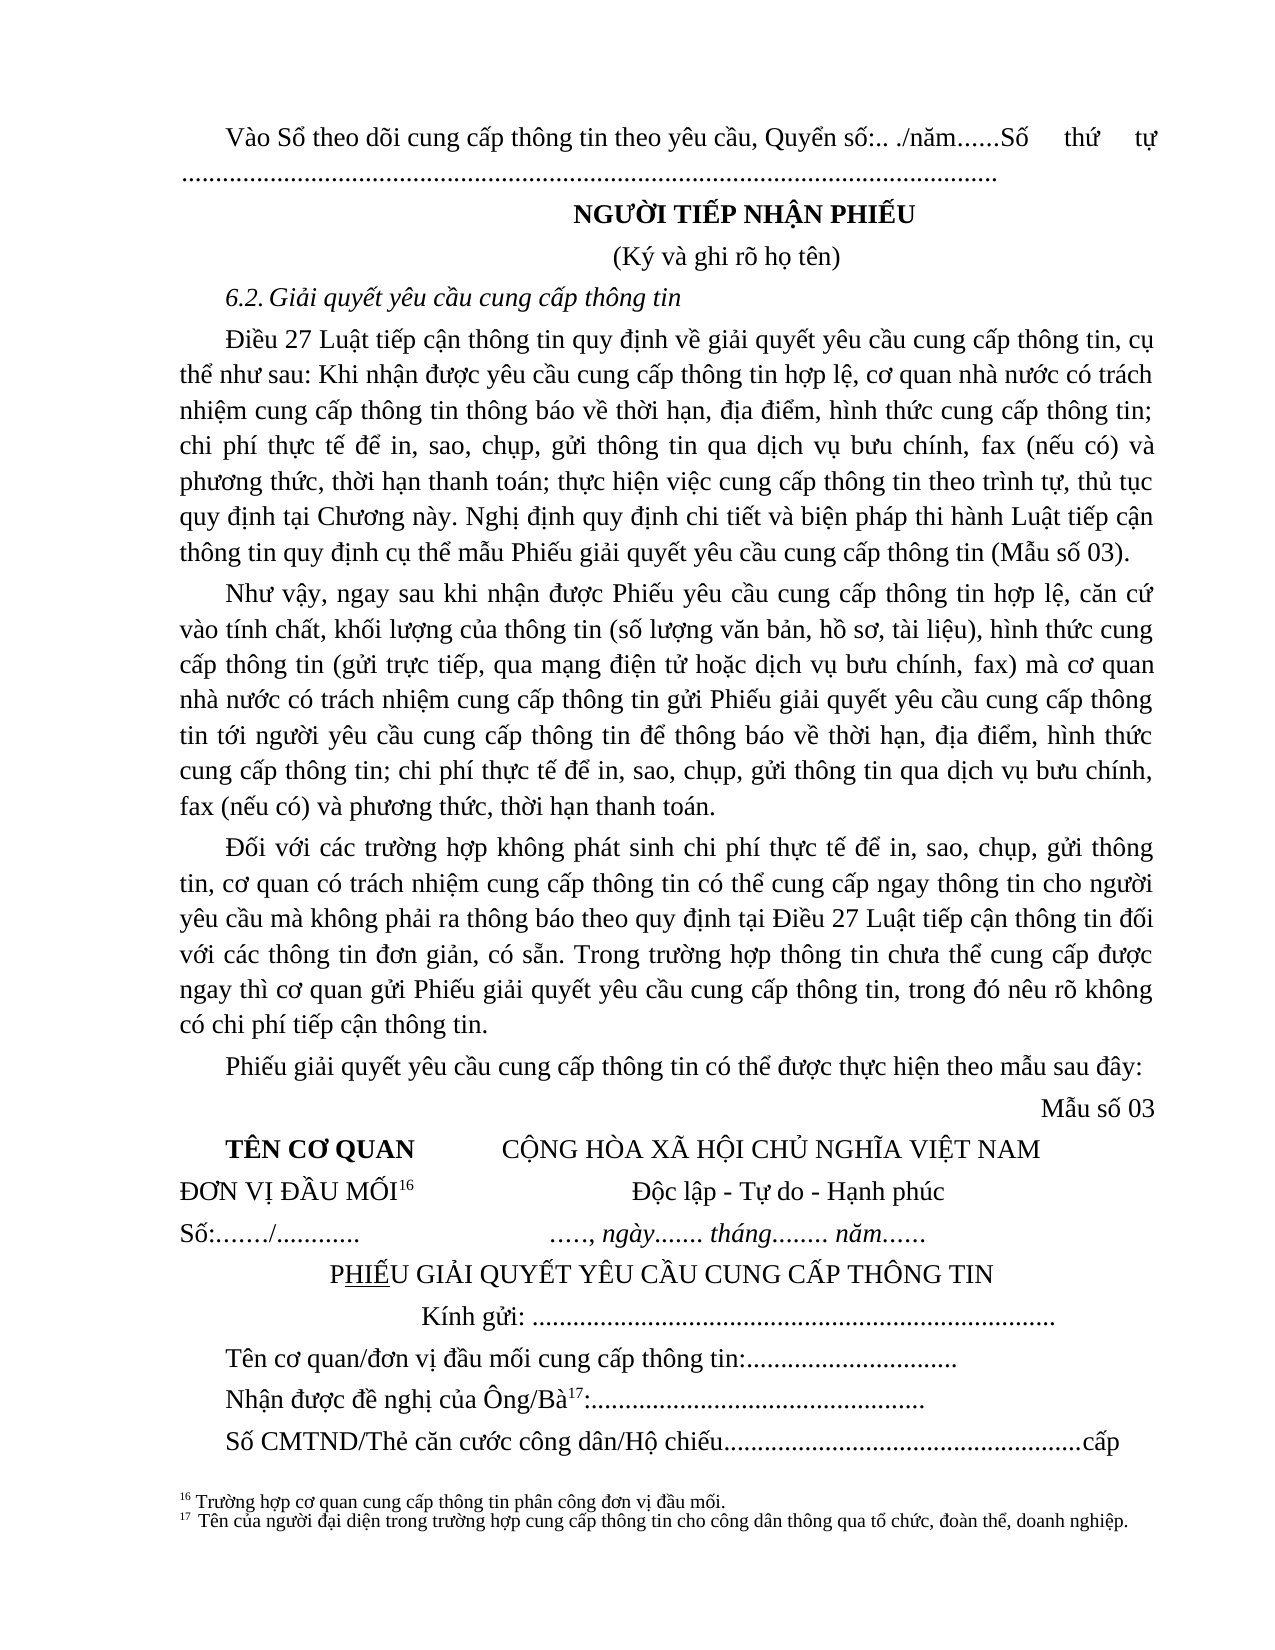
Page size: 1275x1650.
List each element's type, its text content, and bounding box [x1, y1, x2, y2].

text NGƯỜI TIẾP NHẬN PHIẾU [573, 195, 1157, 231]
text Vào Sổ theo dõi cung cấp thông tin theo yêu cầu, Quyển số:.. ./năm Số thứ tự [181, 118, 1157, 189]
text Phiếu giải quyết yêu cầu cung cấp thông tin có thể được thực hiện theo mẫu sau đây: [179, 1047, 1157, 1083]
text Như vậy, ngay sau khi nhận được Phiếu yêu cầu cung cấp thông tin hợp lệ, căn cứ vào tính chất, khối lượng của thông tin (số lượng văn bản, hồ sơ, tài liệu), hình thức cung cấp thông tin (gửi trực tiếp, qua mạng điện tử hoặc dịch vụ bưu chính, fax) mà cơ quan nhà nước có trách nhiệm cung cấp thông tin gửi Phiếu giải quyết yêu cầu cung cấp thông tin tới người yêu cầu cung cấp thông tin để thông báo về thời hạn, địa điểm, hình thức cung cấp thông tin; chi phí thực tế để in, sao, chụp, gửi thông tin qua dịch vụ bưu chính, fax (nếu có) và phương thức, thời hạn thanh toán. [179, 574, 1155, 822]
text (Ký và ghi rõ họ tên) [613, 237, 1157, 272]
text Nhận được đề nghị của Ông/Bà: [179, 1381, 1157, 1416]
list Giải quyết yêu cầu cung cấp thông tin [179, 278, 1157, 314]
text Số: / , ngày tháng năm [179, 1214, 1157, 1249]
text Điều 27 Luật tiếp cận thông tin quy định về giải quyết yêu cầu cung cấp thông tin, cụ thể như sau: Khi nhận được yêu cầu cung cấp thông tin hợp lệ, cơ quan nhà nước có trách nhiệm cung cấp thông tin thông báo về thời hạn, địa điểm, hình thức cung cấp thông tin; chi phí thực tế để in, sao, chụp, gửi thông tin qua dịch vụ bưu chính, fax (nếu có) và phương thức, thời hạn thanh toán; thực hiện việc cung cấp thông tin theo trình tự, thủ tục quy định tại Chương này. Nghị định quy định chi tiết và biện pháp thi hành Luật tiếp cận thông tin quy định cụ thể mẫu Phiếu giải quyết yêu cầu cung cấp thông tin (Mẫu số 03). [179, 320, 1155, 568]
text Tên cơ quan/đơn vị đầu mối cung cấp thông tin: [179, 1339, 1157, 1374]
text Mẫu số 03 [177, 1089, 1155, 1124]
text Kính gửi: [421, 1297, 1157, 1333]
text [179, 1422, 1157, 1458]
text TÊN CƠ QUAN CỘNG HÒA XÃ HỘI CHỦ NGHĨA VIỆT NAM [179, 1131, 1157, 1166]
text PHIẾU GIẢI QUYẾT YÊU CẦU CUNG CẤP THÔNG TIN [177, 1256, 1146, 1291]
text Đối với các trường hợp không phát sinh chi phí thực tế để in, sao, chụp, gửi thông tin, cơ quan có trách nhiệm cung cấp thông tin có thể cung cấp ngay thông tin cho người yêu cầu mà không phải ra thông báo theo quy định tại Điều 27 Luật tiếp cận thông tin đối với các thông tin đơn giản, có sẵn. Trong trường hợp thông tin chưa thể cung cấp được ngay thì cơ quan gửi Phiếu giải quyết yêu cầu cung cấp thông tin, trong đó nêu rõ không có chi phí tiếp cận thông tin. [179, 828, 1155, 1041]
text ĐƠN VỊ ĐẦU MỐI Độc lập - Tự do - Hạnh phúc [179, 1172, 1157, 1208]
